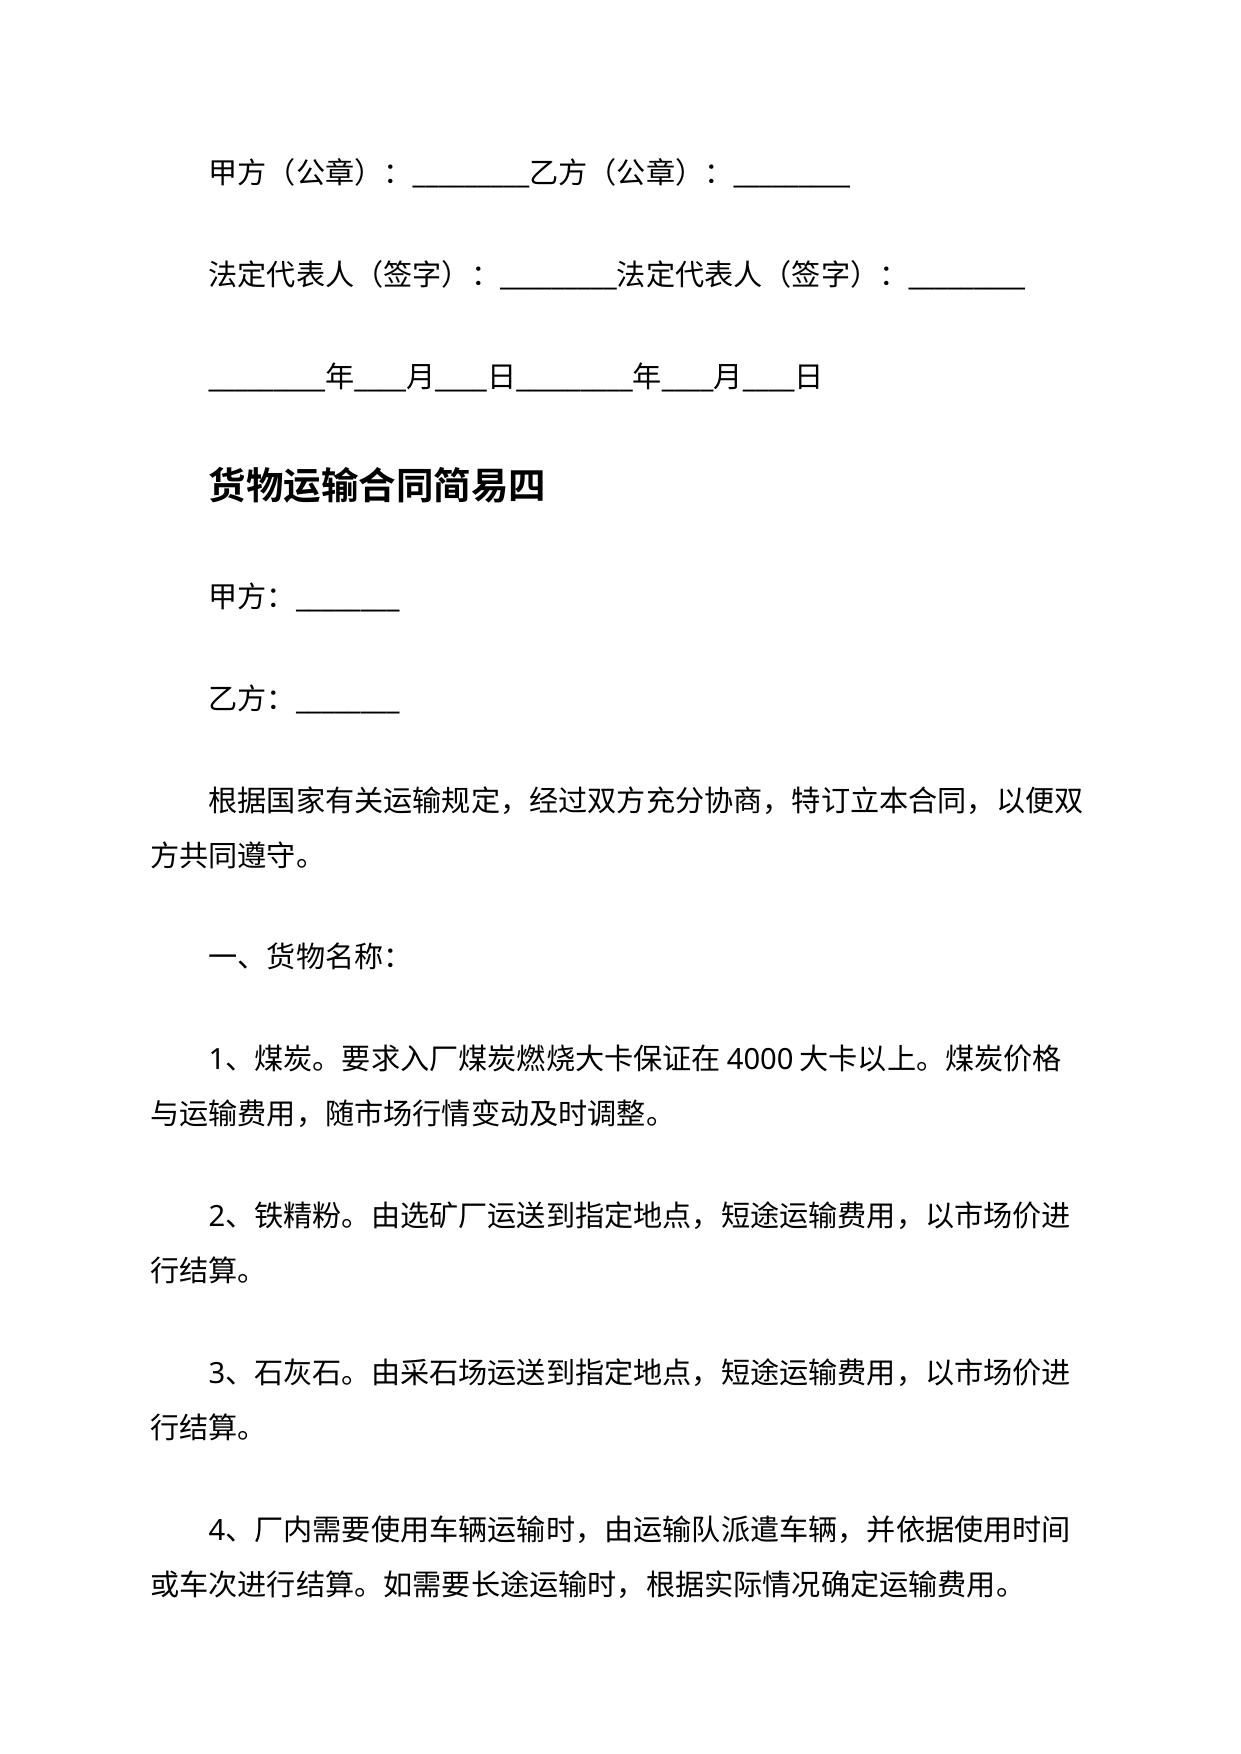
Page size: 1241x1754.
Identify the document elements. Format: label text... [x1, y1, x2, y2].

text 根据国家有关运输规定，经过双方充分协商，特订立本合同，以便双方共同遵守。 [150, 777, 1090, 874]
text 甲方：________ [150, 573, 1090, 616]
text 货物运输合同简易四 [150, 456, 1090, 510]
text 3、石灰石。由采石场运送到指定地点，短途运输费用，以市场价进行结算。 [150, 1349, 1090, 1447]
text 法定代表人（签字）：_________法定代表人（签字）：_________ [150, 252, 1090, 294]
text 乙方：________ [150, 675, 1090, 718]
text _________年____月____日_________年____月____日 [150, 354, 1090, 396]
text 一、货物名称： [150, 934, 1090, 976]
text 4、厂内需要使用车辆运输时，由运输队派遣车辆，并依据使用时间或车次进行结算。如需要长途运输时，根据实际情况确定运输费用。 [150, 1506, 1090, 1603]
text 2、铁精粉。由选矿厂运送到指定地点，短途运输费用，以市场价进行结算。 [150, 1192, 1090, 1290]
text 甲方（公章）：_________乙方（公章）：_________ [150, 150, 1090, 192]
text 1、煤炭。要求入厂煤炭燃烧大卡保证在4000大卡以上。煤炭价格与运输费用，随市场行情变动及时调整。 [150, 1036, 1090, 1133]
